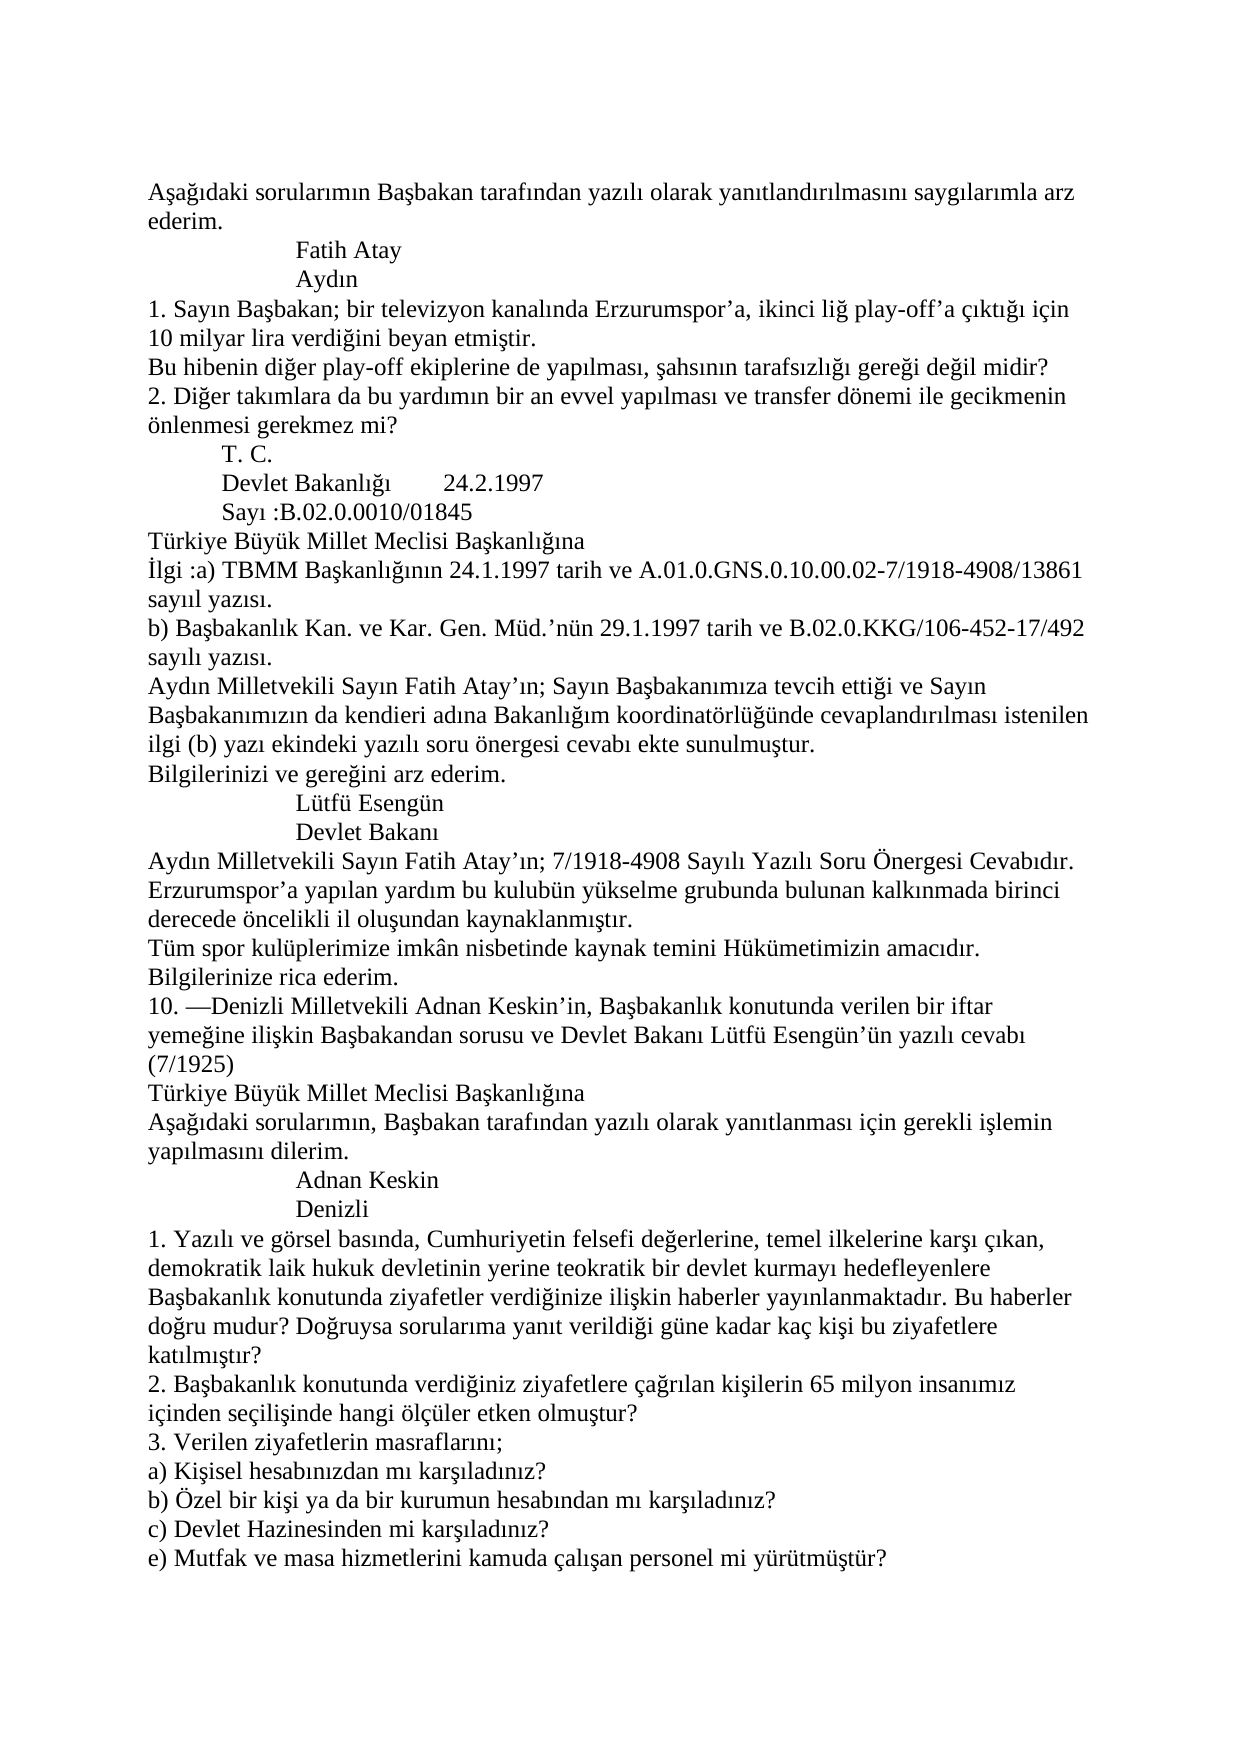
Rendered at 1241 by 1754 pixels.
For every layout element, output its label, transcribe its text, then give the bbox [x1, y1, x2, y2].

text İlgi :a) TBMM Başkanlığının 24.1.1997 tarih ve A.01.0.GNS.0.10.00.02-7/1918-4908/13861 sayııl yazısı. [148, 555, 1093, 613]
text 1. Yazılı ve görsel basında, Cumhuriyetin felsefi değerlerine, temel ilkelerine karşı çıkan, demokratik laik hukuk devletinin yerine teokratik bir devlet kurmayı hedefleyenlere Başbakanlık konutunda ziyafetler verdiğinize ilişkin haberler yayınlanmaktadır. Bu haberler doğru mudur? Doğruysa sorularıma yanıt verildiği güne kadar kaç kişi bu ziyafetlere katılmıştır? [148, 1223, 1093, 1369]
text Erzurumspor’a yapılan yardım bu kulubün yükselme grubunda bulunan kalkınmada birinci derecede öncelikli il oluşundan kaynaklanmıştır. [148, 875, 1093, 933]
text Fatih Atay [148, 235, 1093, 264]
text Aydın Milletvekili Sayın Fatih Atay’ın; 7/1918-4908 Sayılı Yazılı Soru Önergesi Cevabıdır. [148, 846, 1093, 875]
text Bu hibenin diğer play-off ekiplerine de yapılması, şahsının tarafsızlığı gereği değil midir? [148, 352, 1093, 381]
text 2. Başbakanlık konutunda verdiğiniz ziyafetlere çağrılan kişilerin 65 milyon insanımız içinden seçilişinde hangi ölçüler etken olmuştur? [148, 1369, 1093, 1427]
text Adnan Keskin [148, 1165, 1093, 1194]
text a) Kişisel hesabınızdan mı karşıladınız? [148, 1456, 1093, 1485]
text Aşağıdaki sorularımın, Başbakan tarafından yazılı olarak yanıtlanması için gerekli işlemin yapılmasını dilerim. [148, 1107, 1093, 1165]
text b) Özel bir kişi ya da bir kurumun hesabından mı karşıladınız? [148, 1485, 1093, 1514]
text e) Mutfak ve masa hizmetlerini kamuda çalışan personel mi yürütmüştür? [148, 1543, 1093, 1572]
text c) Devlet Hazinesinden mi karşıladınız? [148, 1514, 1093, 1543]
text Bilgilerinizi ve gereğini arz ederim. [148, 758, 1093, 787]
text Denizli [148, 1194, 1093, 1223]
text Devlet Bakanı [148, 817, 1093, 846]
text Aşağıdaki sorularımın Başbakan tarafından yazılı olarak yanıtlandırılmasını saygılarımla arz ederim. [148, 177, 1093, 235]
text Lütfü Esengün [148, 787, 1093, 817]
text Türkiye Büyük Millet Meclisi Başkanlığına [148, 1078, 1093, 1107]
text Devlet Bakanlığı 24.2.1997 [148, 468, 1093, 497]
text 2. Diğer takımlara da bu yardımın bir an evvel yapılması ve transfer dönemi ile gecikmenin önlenmesi gerekmez mi? [148, 381, 1093, 439]
text Türkiye Büyük Millet Meclisi Başkanlığına [148, 526, 1093, 555]
text 10. —Denizli Milletvekili Adnan Keskin’in, Başbakanlık konutunda verilen bir iftar yemeğine ilişkin Başbakandan sorusu ve Devlet Bakanı Lütfü Esengün’ün yazılı cevabı (7/1925) [148, 991, 1093, 1078]
text 1. Sayın Başbakan; bir televizyon kanalında Erzurumspor’a, ikinci liğ play-off’a çıktığı için 10 milyar lira verdiğini beyan etmiştir. [148, 293, 1093, 352]
text b) Başbakanlık Kan. ve Kar. Gen. Müd.’nün 29.1.1997 tarih ve B.02.0.KKG/106-452-17/492 sayılı yazısı. [148, 613, 1093, 671]
text Sayı :B.02.0.0010/01845 [148, 497, 1093, 526]
text 3. Verilen ziyafetlerin masraflarını; [148, 1427, 1093, 1456]
text Bilgilerinize rica ederim. [148, 962, 1093, 991]
text T. C. [148, 439, 1093, 468]
text Aydın Milletvekili Sayın Fatih Atay’ın; Sayın Başbakanımıza tevcih ettiği ve Sayın Başbakanımızın da kendieri adına Bakanlığım koordinatörlüğünde cevaplandırılması istenilen ilgi (b) yazı ekindeki yazılı soru önergesi cevabı ekte sunulmuştur. [148, 671, 1093, 758]
text Tüm spor kulüplerimize imkân nisbetinde kaynak temini Hükümetimizin amacıdır. [148, 933, 1093, 962]
text Aydın [148, 264, 1093, 293]
